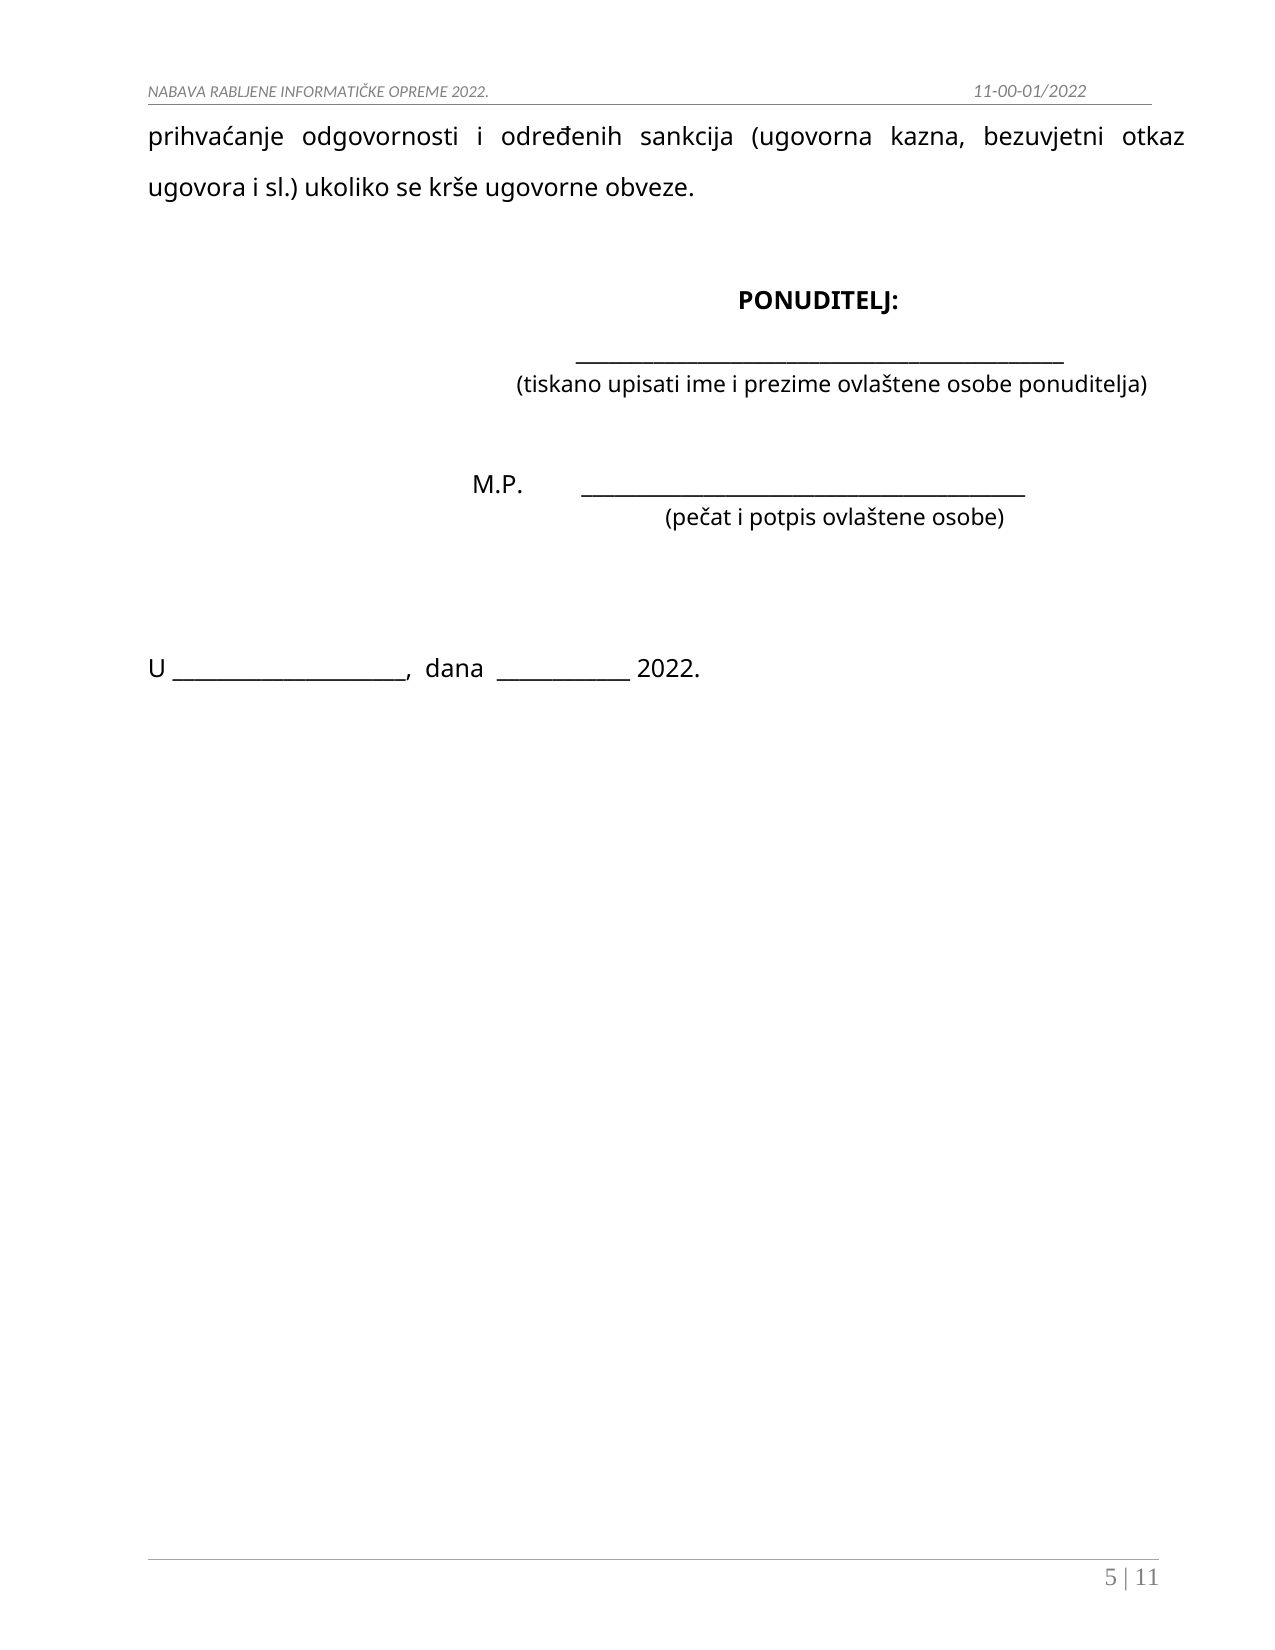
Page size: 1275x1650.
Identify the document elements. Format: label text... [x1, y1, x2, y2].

text U _____________________, dana ____________ 2022. [148, 650, 1186, 684]
text PONUDITELJ: [664, 283, 1186, 317]
text ____________________________________________ [148, 334, 1186, 368]
text (tiskano upisati ime i prezime ovlaštene osobe ponuditelja) [443, 368, 1186, 399]
text (pečat i potpis ovlaštene osobe) [443, 501, 1186, 532]
text M.P. ________________________________________ [148, 467, 1186, 501]
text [148, 118, 1186, 203]
